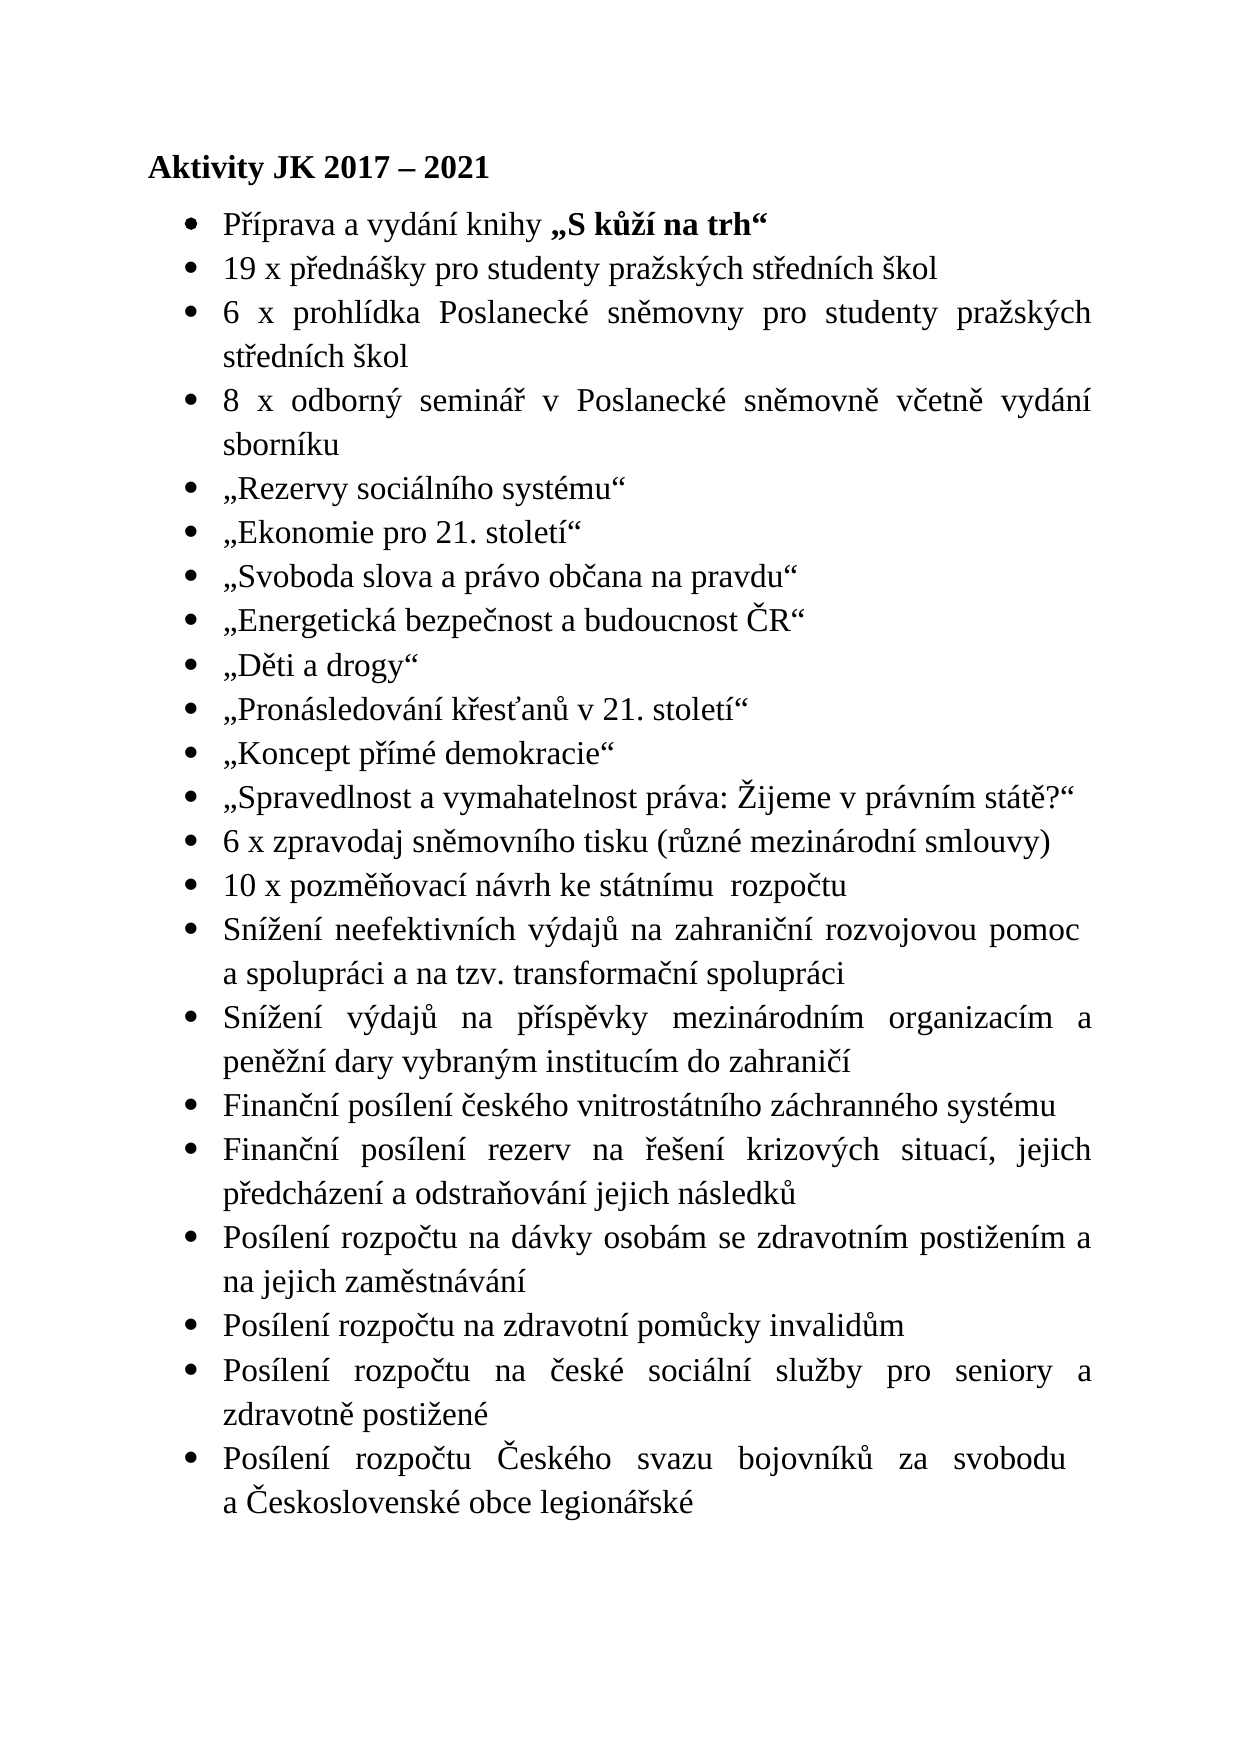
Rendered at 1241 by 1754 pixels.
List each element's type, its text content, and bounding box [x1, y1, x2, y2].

list 10 x pozměňovací návrh ke státnímu rozpočtu [185, 865, 1093, 903]
list „Koncept přímé demokracie“ [185, 733, 1093, 771]
list 8 x odborný seminář v Poslanecké sněmovně včetně vydání sborníku [185, 380, 1093, 463]
list Posílení rozpočtu na české sociální služby pro seniory a zdravotně postižené [185, 1350, 1093, 1432]
list Posílení rozpočtu na dávky osobám se zdravotním postižením a na jejich zaměstnávání [185, 1218, 1093, 1300]
list Příprava a vydání knihy „S kůží na trh“ [185, 204, 1093, 242]
text Aktivity JK 2017 – 2021 [148, 148, 1093, 186]
list „Ekonomie pro 21. století“ [185, 513, 1093, 551]
list Snížení neefektivních výdajů na zahraniční rozvojovou pomoc a spolupráci a na tzv. transformační spolupráci [185, 909, 1093, 992]
list 6 x prohlídka Poslanecké sněmovny pro studenty pražských středních škol [185, 292, 1093, 375]
list „Rezervy sociálního systému“ [185, 468, 1093, 507]
list „Pronásledování křesťanů v 21. století“ [185, 689, 1093, 727]
list Finanční posílení rezerv na řešení krizových situací, jejich předcházení a odstraňování jejich následků [185, 1129, 1093, 1212]
list „Energetická bezpečnost a budoucnost ČR“ [185, 601, 1093, 639]
list „Svoboda slova a právo občana na pravdu“ [185, 557, 1093, 595]
list Finanční posílení českého vnitrostátního záchranného systému [185, 1085, 1093, 1124]
list 6 x zpravodaj sněmovního tisku (různé mezinárodní smlouvy) [185, 821, 1093, 859]
list „Děti a drogy“ [185, 645, 1093, 683]
list 19 x přednášky pro studenty pražských středních škol [185, 248, 1093, 287]
list Posílení rozpočtu Českého svazu bojovníků za svobodu a Československé obce legionářské [185, 1438, 1093, 1520]
list Snížení výdajů na příspěvky mezinárodním organizacím a peněžní dary vybraným institucím do zahraničí [185, 997, 1093, 1080]
list Posílení rozpočtu na zdravotní pomůcky invalidům [185, 1306, 1093, 1344]
list „Spravedlnost a vymahatelnost práva: Žijeme v právním státě?“ [185, 777, 1093, 815]
